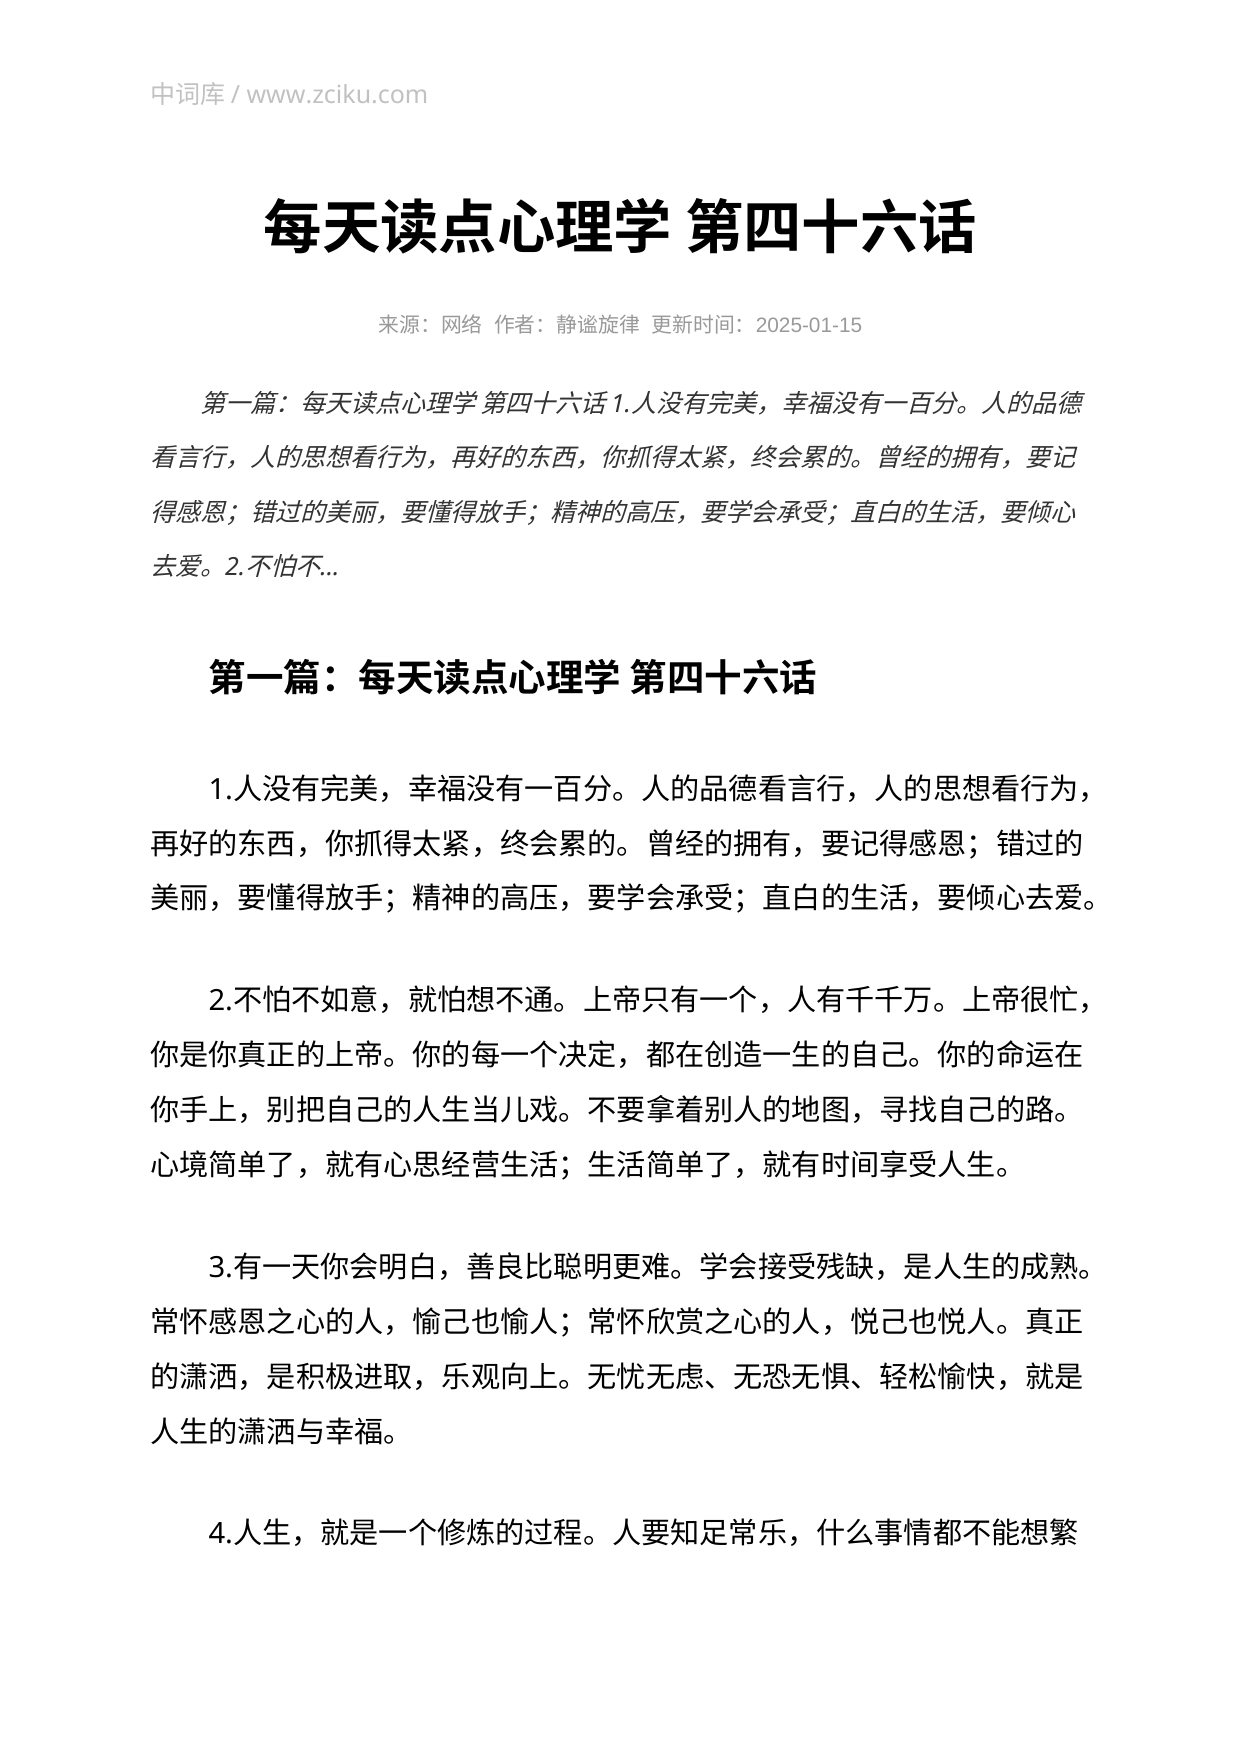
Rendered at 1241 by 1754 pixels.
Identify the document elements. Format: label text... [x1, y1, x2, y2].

text 2.不怕不如意，就怕想不通。上帝只有一个，人有千千万。上帝很忙，你是你真正的上帝。你的每一个决定，都在创造一生的自己。你的命运在你手上，别把自己的人生当儿戏。不要拿着别人的地图，寻找自己的路。心境简单了，就有心思经营生活；生活简单了，就有时间享受人生。 [150, 977, 1090, 1184]
text 3.有一天你会明白，善良比聪明更难。学会接受残缺，是人生的成熟。常怀感恩之心的人，愉己也愉人；常怀欣赏之心的人，悦己也悦人。真正的潇洒，是积极进取，乐观向上。无忧无虑、无恐无惧、轻松愉快，就是人生的潇洒与幸福。 [150, 1243, 1090, 1451]
text 第一篇：每天读点心理学 第四十六话1.人没有完美，幸福没有一百分。人的品德看言行，人的思想看行为，再好的东西，你抓得太紧，终会累的。曾经的拥有，要记得感恩；错过的美丽，要懂得放手；精神的高压，要学会承受；直白的生活，要倾心去爱。2.不怕不... [150, 383, 1090, 583]
text 1.人没有完美，幸福没有一百分。人的品德看言行，人的思想看行为，再好的东西，你抓得太紧，终会累的。曾经的拥有，要记得感恩；错过的美丽，要懂得放手；精神的高压，要学会承受；直白的生活，要倾心去爱。 [150, 765, 1090, 917]
text 来源：网络 作者：静谧旋律 更新时间：2025-01-15 [150, 313, 1090, 337]
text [150, 1510, 1090, 1552]
text 第一篇：每天读点心理学 第四十六话 [150, 648, 1090, 702]
subtitle 每天读点心理学 第四十六话 [150, 181, 1090, 266]
